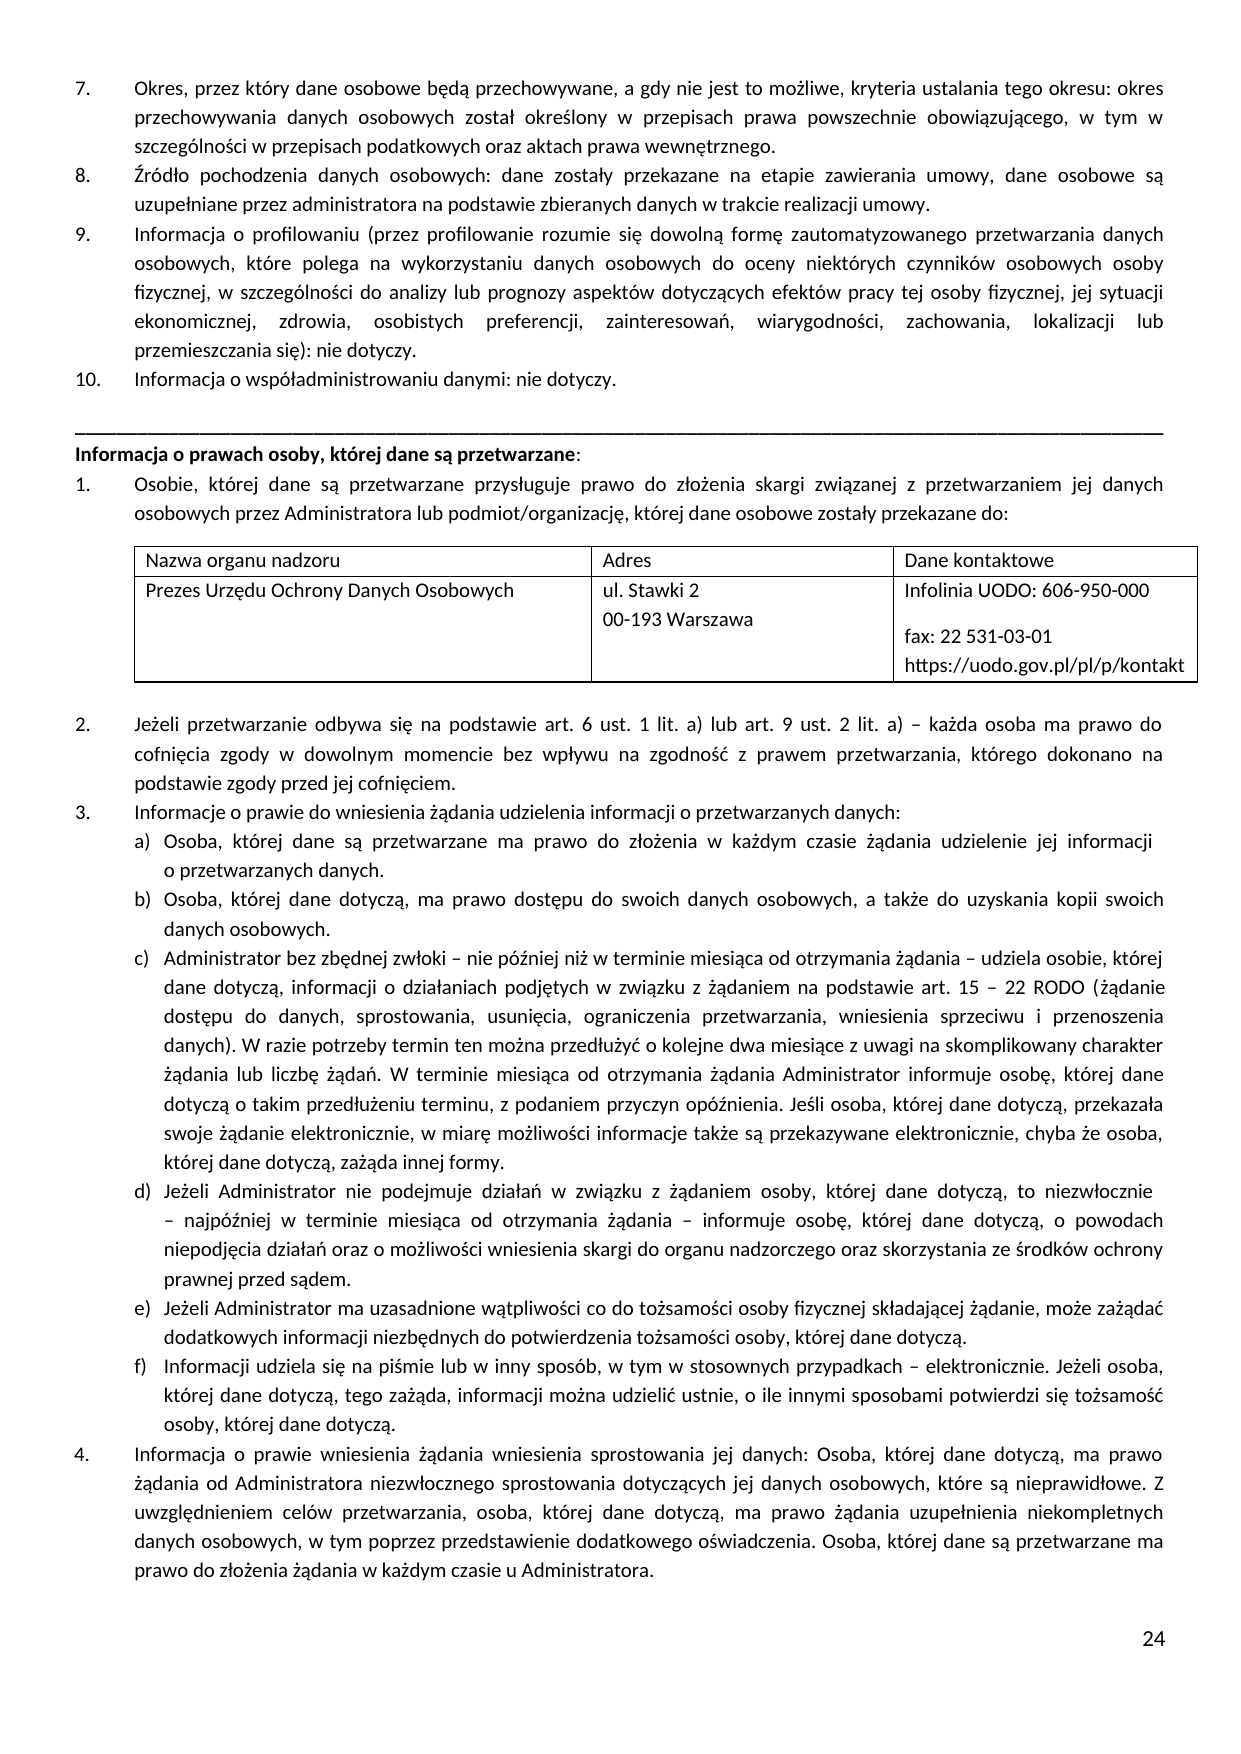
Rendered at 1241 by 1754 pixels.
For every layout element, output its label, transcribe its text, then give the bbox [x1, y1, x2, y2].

list Informacji udziela się na piśmie lub w inny sposób, w tym w stosownych przypadkach – elektronicznie. Jeżeli osoba, której dane dotyczą, tego zażąda, informacji można udzielić ustnie, o ile innymi sposobami potwierdzi się tożsamość osoby, której dane dotyczą. [134, 1353, 1165, 1437]
list Okres, przez który dane osobowe będą przechowywane, a gdy nie jest to możliwe, kryteria ustalania tego okresu: okres przechowywania danych osobowych został określony w przepisach prawa powszechnie obowiązującego, w tym w szczególności w przepisach podatkowych oraz aktach prawa wewnętrznego. [75, 75, 1165, 159]
list Osoba, której dane dotyczą, ma prawo dostępu do swoich danych osobowych, a także do uzyskania kopii swoich danych osobowych. [134, 887, 1165, 941]
list Jeżeli Administrator ma uzasadnione wątpliwości co do tożsamości osoby fizycznej składającej żądanie, może zażądać dodatkowych informacji niezbędnych do potwierdzenia tożsamości osoby, której dane dotyczą. [134, 1295, 1165, 1349]
text Informacja o prawach osoby, której dane są przetwarzane: [75, 442, 1165, 467]
text _________________________________________________________________________________________________________ [75, 412, 1165, 438]
list Jeżeli przetwarzanie odbywa się na podstawie art. 6 ust. 1 lit. a) lub art. 9 ust. 2 lit. a) – każda osoba ma prawo do cofnięcia zgody w dowolnym momencie bez wpływu na zgodność z prawem przetwarzania, którego dokonano na podstawie zgody przed jej cofnięciem. [75, 712, 1165, 795]
table_header Nazwa organu nadzoru [135, 547, 591, 576]
list Informacje o prawie do wniesienia żądania udzielenia informacji o przetwarzanych danych: [75, 799, 1165, 824]
table_cell ul. Stawki 2 00-193 Warszawa [592, 577, 893, 681]
list Źródło pochodzenia danych osobowych: dane zostały przekazane na etapie zawierania umowy, dane osobowe są uzupełniane przez administratora na podstawie zbieranych danych w trakcie realizacji umowy. [75, 162, 1165, 217]
table_header Dane kontaktowe [894, 547, 1197, 576]
table_cell Prezes Urzędu Ochrony Danych Osobowych [135, 577, 591, 681]
list Administrator bez zbędnej zwłoki – nie później niż w terminie miesiąca od otrzymania żądania – udziela osobie, której dane dotyczą, informacji o działaniach podjętych w związku z żądaniem na podstawie art. 15 – 22 RODO (żądanie dostępu do danych, sprostowania, usunięcia, ograniczenia przetwarzania, wniesienia sprzeciwu i przenoszenia danych). W razie potrzeby termin ten można przedłużyć o kolejne dwa miesiące z uwagi na skomplikowany charakter żądania lub liczbę żądań. W terminie miesiąca od otrzymania żądania Administrator informuje osobę, której dane dotyczą o takim przedłużeniu terminu, z podaniem przyczyn opóźnienia. Jeśli osoba, której dane dotyczą, przekazała swoje żądanie elektronicznie, w miarę możliwości informacje także są przekazywane elektronicznie, chyba że osoba, której dane dotyczą, zażąda innej formy. [134, 945, 1165, 1174]
list Osobie, której dane są przetwarzane przysługuje prawo do złożenia skargi związanej z przetwarzaniem jej danych osobowych przez Administratora lub podmiot/organizację, której dane osobowe zostały przekazane do: [75, 471, 1165, 525]
list Informacja o współadministrowaniu danymi: nie dotyczy. [75, 367, 1165, 392]
list Informacja o prawie wniesienia żądania wniesienia sprostowania jej danych: Osoba, której dane dotyczą, ma prawo żądania od Administratora niezwłocznego sprostowania dotyczących jej danych osobowych, które są nieprawidłowe. Z uwzględnieniem celów przetwarzania, osoba, której dane dotyczą, ma prawo żądania uzupełnienia niekompletnych danych osobowych, w tym poprzez przedstawienie dodatkowego oświadczenia. Osoba, której dane są przetwarzane ma prawo do złożenia żądania w każdym czasie u Administratora. [74, 1441, 1165, 1583]
list Osoba, której dane są przetwarzane ma prawo do złożenia w każdym czasie żądania udzielenie jej informacji o przetwarzanych danych. [134, 828, 1165, 883]
list Jeżeli Administrator nie podejmuje działań w związku z żądaniem osoby, której dane dotyczą, to niezwłocznie – najpóźniej w terminie miesiąca od otrzymania żądania – informuje osobę, której dane dotyczą, o powodach niepodjęcia działań oraz o możliwości wniesienia skargi do organu nadzorczego oraz skorzystania ze środków ochrony prawnej przed sądem. [134, 1178, 1165, 1291]
table_header Adres [592, 547, 893, 576]
table_cell Infolinia UODO: 606-950-000 fax: 22 531-03-01 https://uodo.gov.pl/pl/p/kontakt [894, 577, 1197, 681]
list Informacja o profilowaniu (przez profilowanie rozumie się dowolną formę zautomatyzowanego przetwarzania danych osobowych, które polega na wykorzystaniu danych osobowych do oceny niektórych czynników osobowych osoby fizycznej, w szczególności do analizy lub prognozy aspektów dotyczących efektów pracy tej osoby fizycznej, jej sytuacji ekonomicznej, zdrowia, osobistych preferencji, zainteresowań, wiarygodności, zachowania, lokalizacji lub przemieszczania się): nie dotyczy. [75, 221, 1165, 363]
